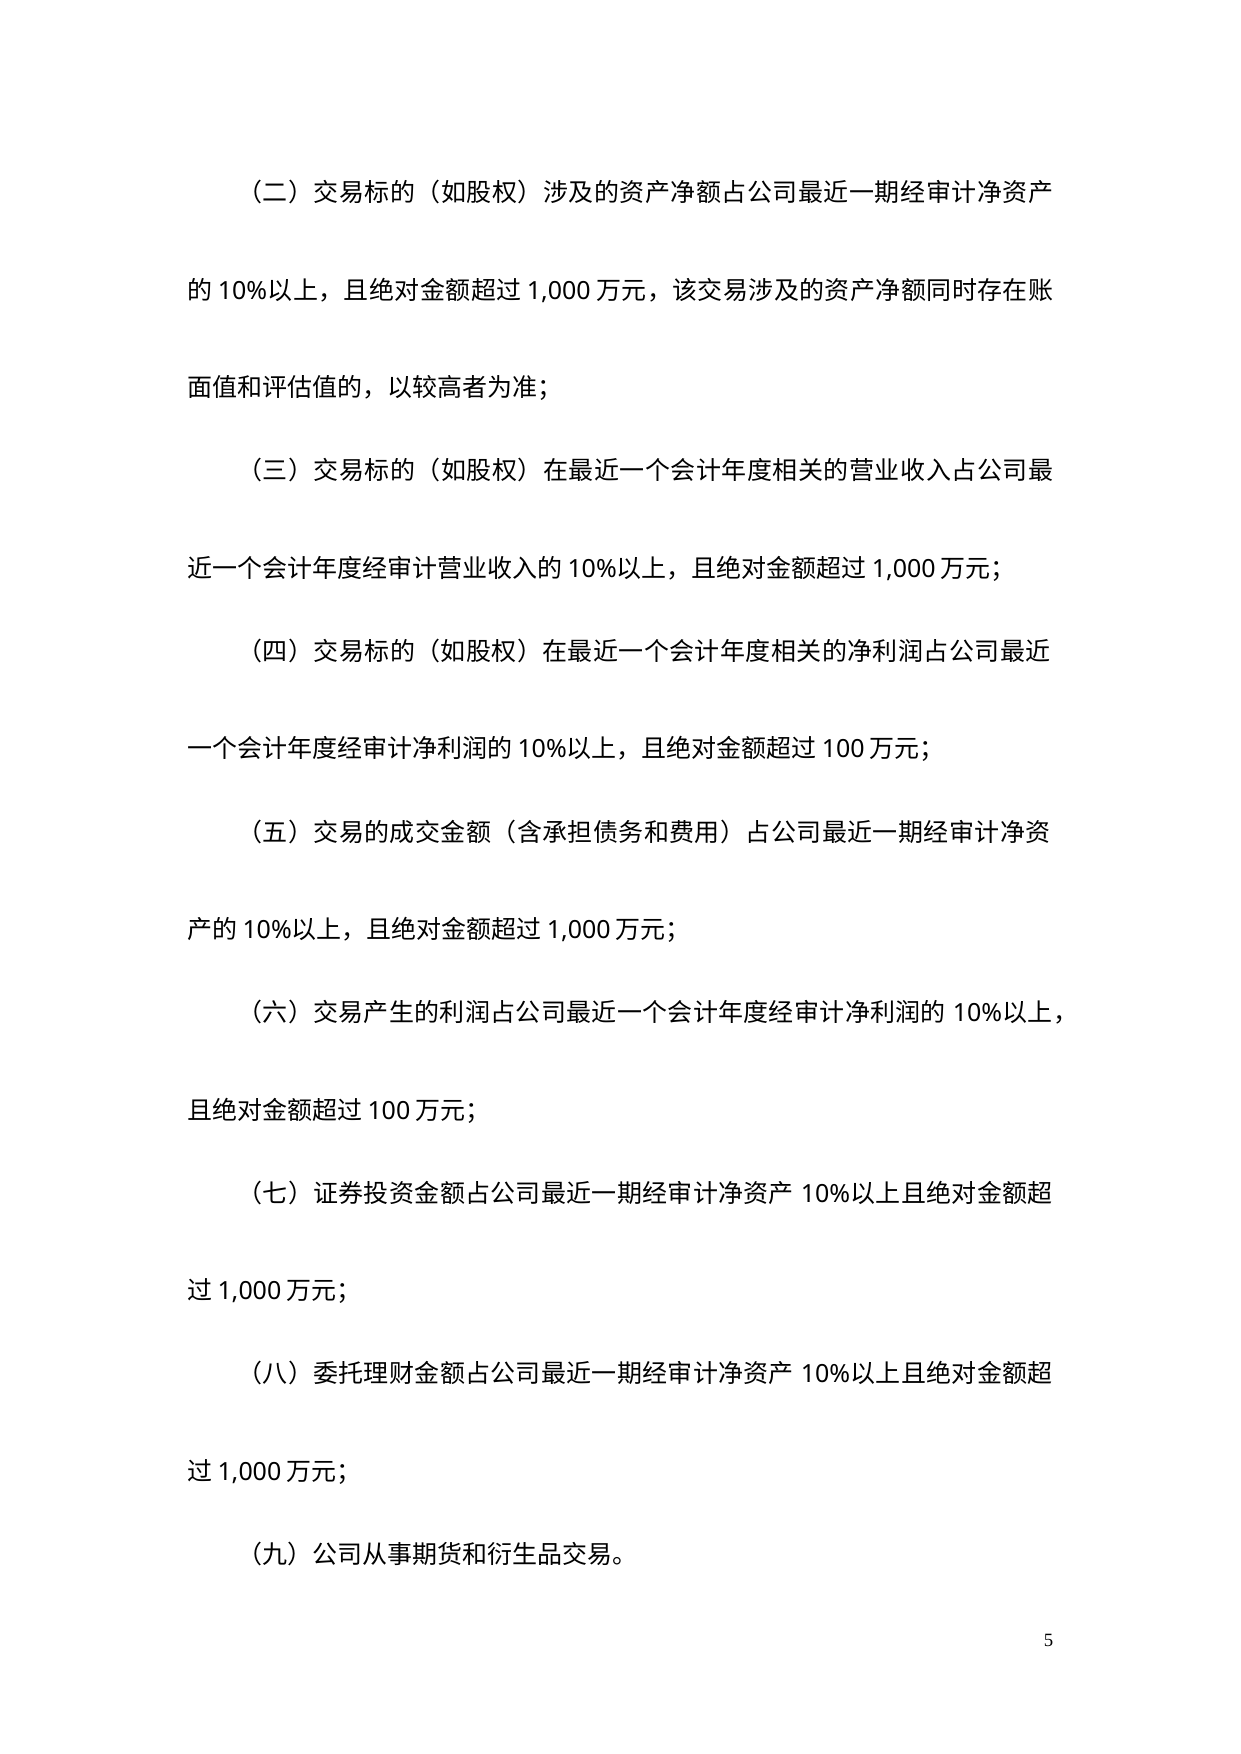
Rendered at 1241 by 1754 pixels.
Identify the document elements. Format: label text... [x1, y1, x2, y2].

text （二）交易标的（如股权）涉及的资产净额占公司最近一期经审计净资产的10%以上，且绝对金额超过1,000万元，该交易涉及的资产净额同时存在账面值和评估值的，以较高者为准； [187, 158, 1053, 418]
text （七）证券投资金额占公司最近一期经审计净资产10%以上且绝对金额超过1,000万元； [187, 1159, 1053, 1321]
text （三）交易标的（如股权）在最近一个会计年度相关的营业收入占公司最近一个会计年度经审计营业收入的10%以上，且绝对金额超过1,000万元； [187, 436, 1053, 599]
text （九）公司从事期货和衍生品交易。 [187, 1520, 1053, 1585]
text （六）交易产生的利润占公司最近一个会计年度经审计净利润的10%以上，且绝对金额超过100万元； [187, 978, 1053, 1141]
text （八）委托理财金额占公司最近一期经审计净资产10%以上且绝对金额超过1,000万元； [187, 1339, 1053, 1502]
text （四）交易标的（如股权）在最近一个会计年度相关的净利润占公司最近一个会计年度经审计净利润的10%以上，且绝对金额超过100万元； [187, 617, 1053, 779]
text （五）交易的成交金额（含承担债务和费用）占公司最近一期经审计净资产的10%以上，且绝对金额超过1,000万元； [187, 798, 1053, 960]
